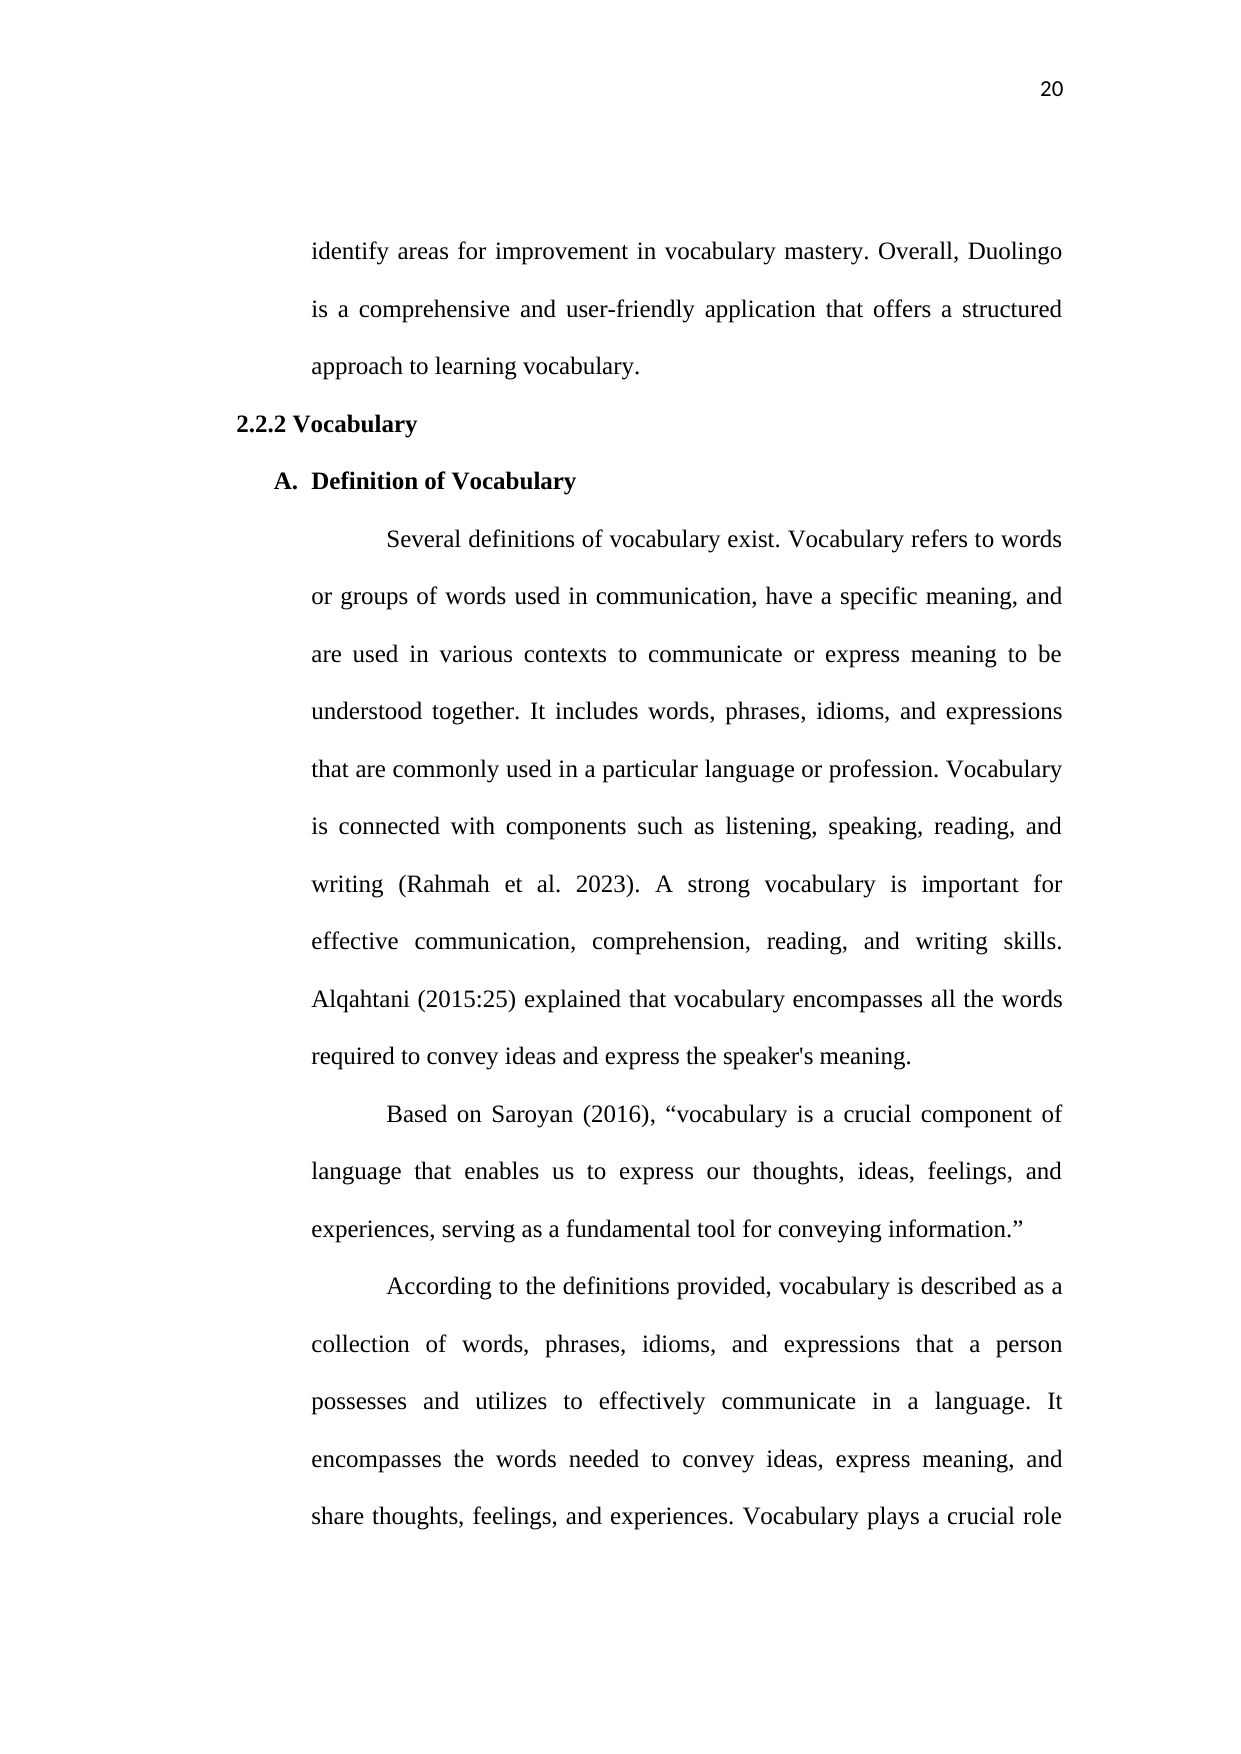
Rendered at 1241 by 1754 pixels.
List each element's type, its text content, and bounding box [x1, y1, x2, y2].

text Several definitions of vocabulary exist. Vocabulary refers to words or groups of words used in communication, have a specific meaning, and are used in various contexts to communicate or express meaning to be understood together. It includes words, phrases, idioms, and expressions that are commonly used in a particular language or profession. Vocabulary is connected with components such as listening, speaking, reading, and writing (Rahmah et al. 2023). A strong vocabulary is important for effective communication, comprehension, reading, and writing skills. Alqahtani (2015:25) explained that vocabulary encompasses all the words required to convey ideas and express the speaker's meaning. [311, 524, 1063, 1070]
text Based on Saroyan (2016), “vocabulary is a crucial component of language that enables us to express our thoughts, ideas, feelings, and experiences, serving as a fundamental tool for conveying information.” [311, 1099, 1063, 1242]
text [311, 236, 1063, 380]
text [311, 1271, 1063, 1530]
list Definition of Vocabulary [274, 466, 1063, 495]
text 2.2.2 Vocabulary [236, 409, 1063, 437]
